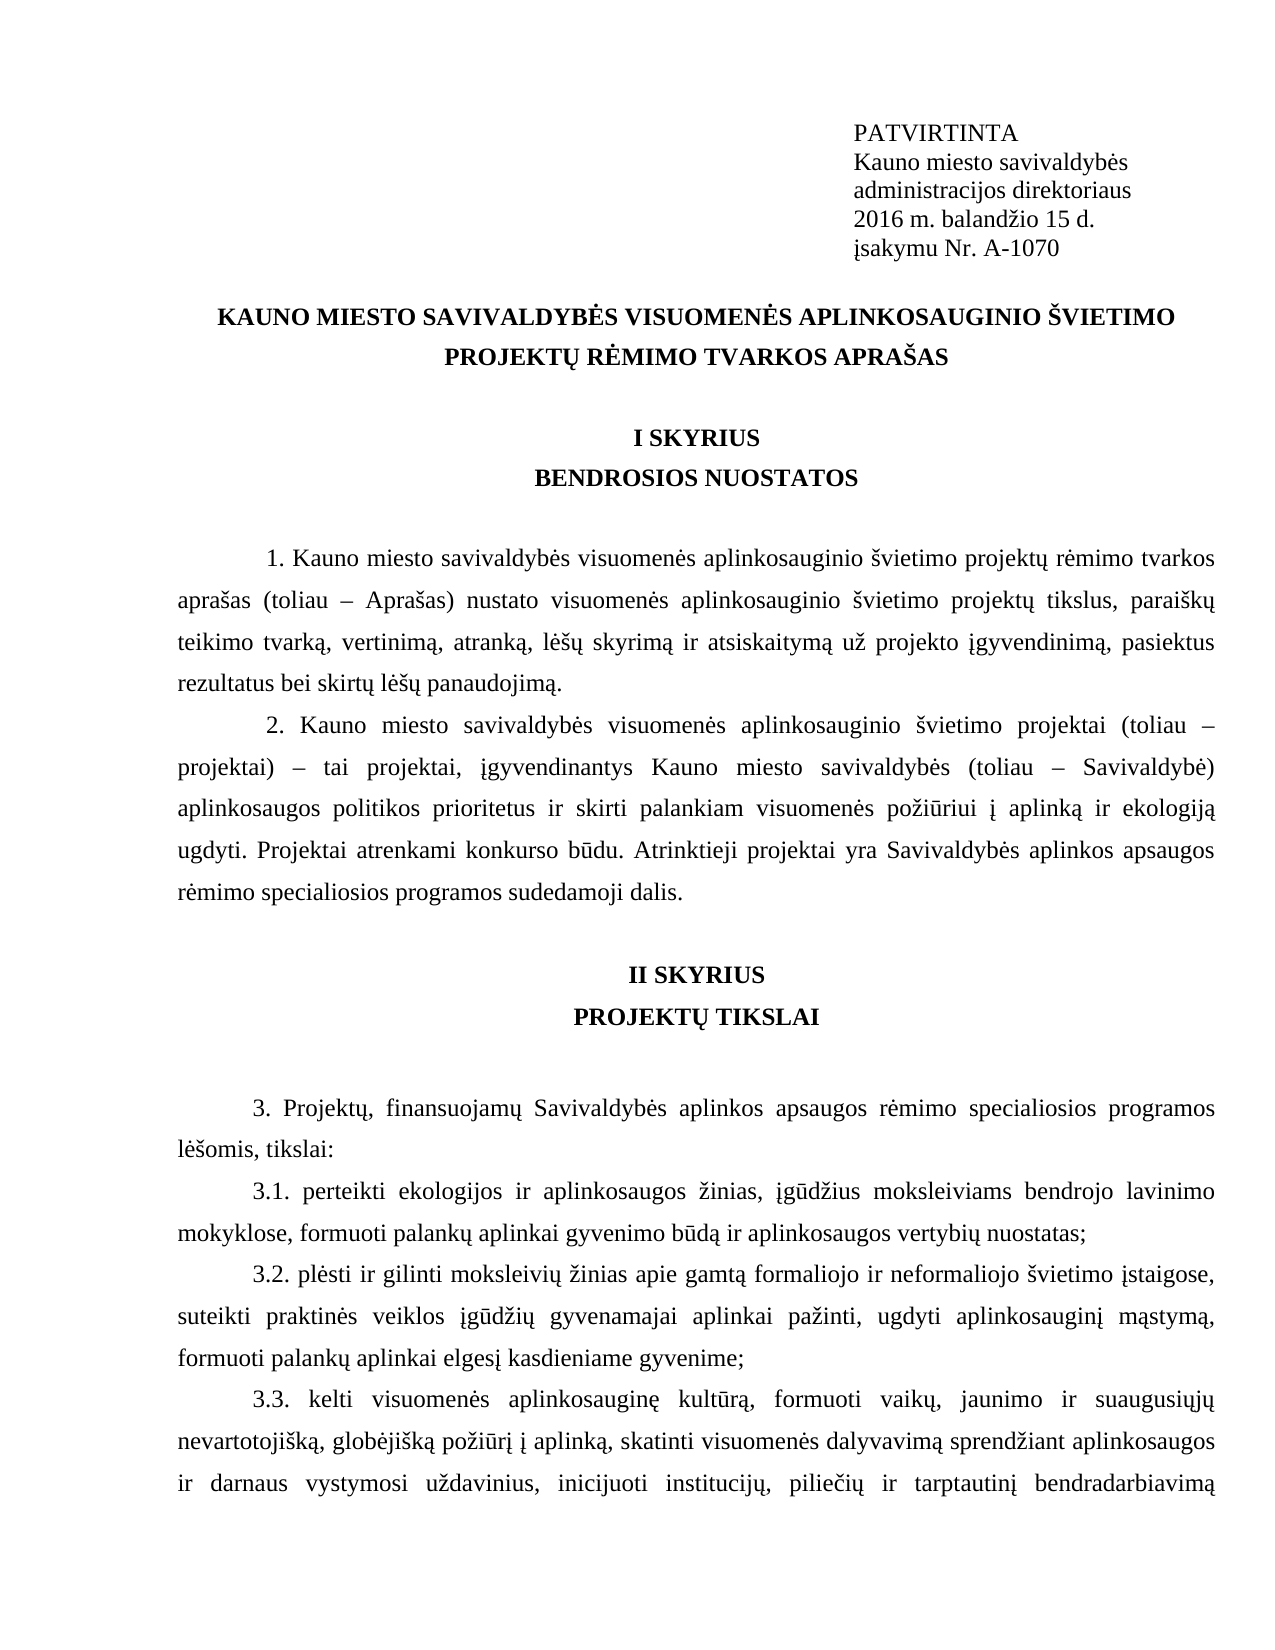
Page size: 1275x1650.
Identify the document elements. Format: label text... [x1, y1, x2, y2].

text 2. Kauno miesto savivaldybės visuomenės aplinkosauginio švietimo projektai (toliau – projektai) – tai projektai, įgyvendinantys Kauno miesto savivaldybės (toliau – Savivaldybė) aplinkosaugos politikos prioritetus ir skirti palankiam visuomenės požiūriui į aplinką ir ekologiją ugdyti. Projektai atrenkami konkurso būdu. Atrinktieji projektai yra Savivaldybės aplinkos apsaugos rėmimo specialiosios programos sudedamoji dalis. [177, 710, 1216, 905]
text administracijos direktoriaus [718, 176, 1216, 204]
text 3.2. plėsti ir gilinti moksleivių žinias apie gamtą formaliojo ir neformaliojo švietimo įstaigose, suteikti praktinės veiklos įgūdžių gyvenamajai aplinkai pažinti, ugdyti aplinkosauginį mąstymą, formuoti palankų aplinkai elgesį kasdieniame gyvenime; [177, 1259, 1216, 1371]
text įsakymu Nr. A-1070 [718, 233, 1216, 262]
text KAUNO MIESTO SAVIVALDYBĖS VISUOMENĖS APLINKOSAUGINIO ŠVIETIMO PROJEKTŲ RĖMIMO TVARKOS APRAŠAS [177, 302, 1216, 371]
text II SKYRIUS [177, 960, 1216, 989]
text I SKYRIUS [177, 423, 1216, 451]
text 3.1. perteikti ekologijos ir aplinkosaugos žinias, įgūdžius moksleiviams bendrojo lavinimo mokyklose, formuoti palankų aplinkai gyvenimo būdą ir aplinkosaugos vertybių nuostatas; [177, 1176, 1216, 1246]
text 1. Kauno miesto savivaldybės visuomenės aplinkosauginio švietimo projektų rėmimo tvarkos aprašas (toliau – Aprašas) nustato visuomenės aplinkosauginio švietimo projektų tikslus, paraiškų teikimo tvarką, vertinimą, atranką, lėšų skyrimą ir atsiskaitymą už projekto įgyvendinimą, pasiektus rezultatus bei skirtų lėšų panaudojimą. [177, 543, 1216, 697]
text 3. Projektų, finansuojamų Savivaldybės aplinkos apsaugos rėmimo specialiosios programos lėšomis, tikslai: [177, 1093, 1216, 1163]
text 2016 m. balandžio 15 d. [718, 204, 1216, 233]
text Kauno miesto savivaldybės [718, 147, 1216, 176]
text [177, 1384, 1216, 1496]
text PATVIRTINTA [718, 118, 1216, 147]
text BENDROSIOS NUOSTATOS [177, 463, 1216, 492]
text PROJEKTŲ TIKSLAI [177, 1002, 1216, 1030]
